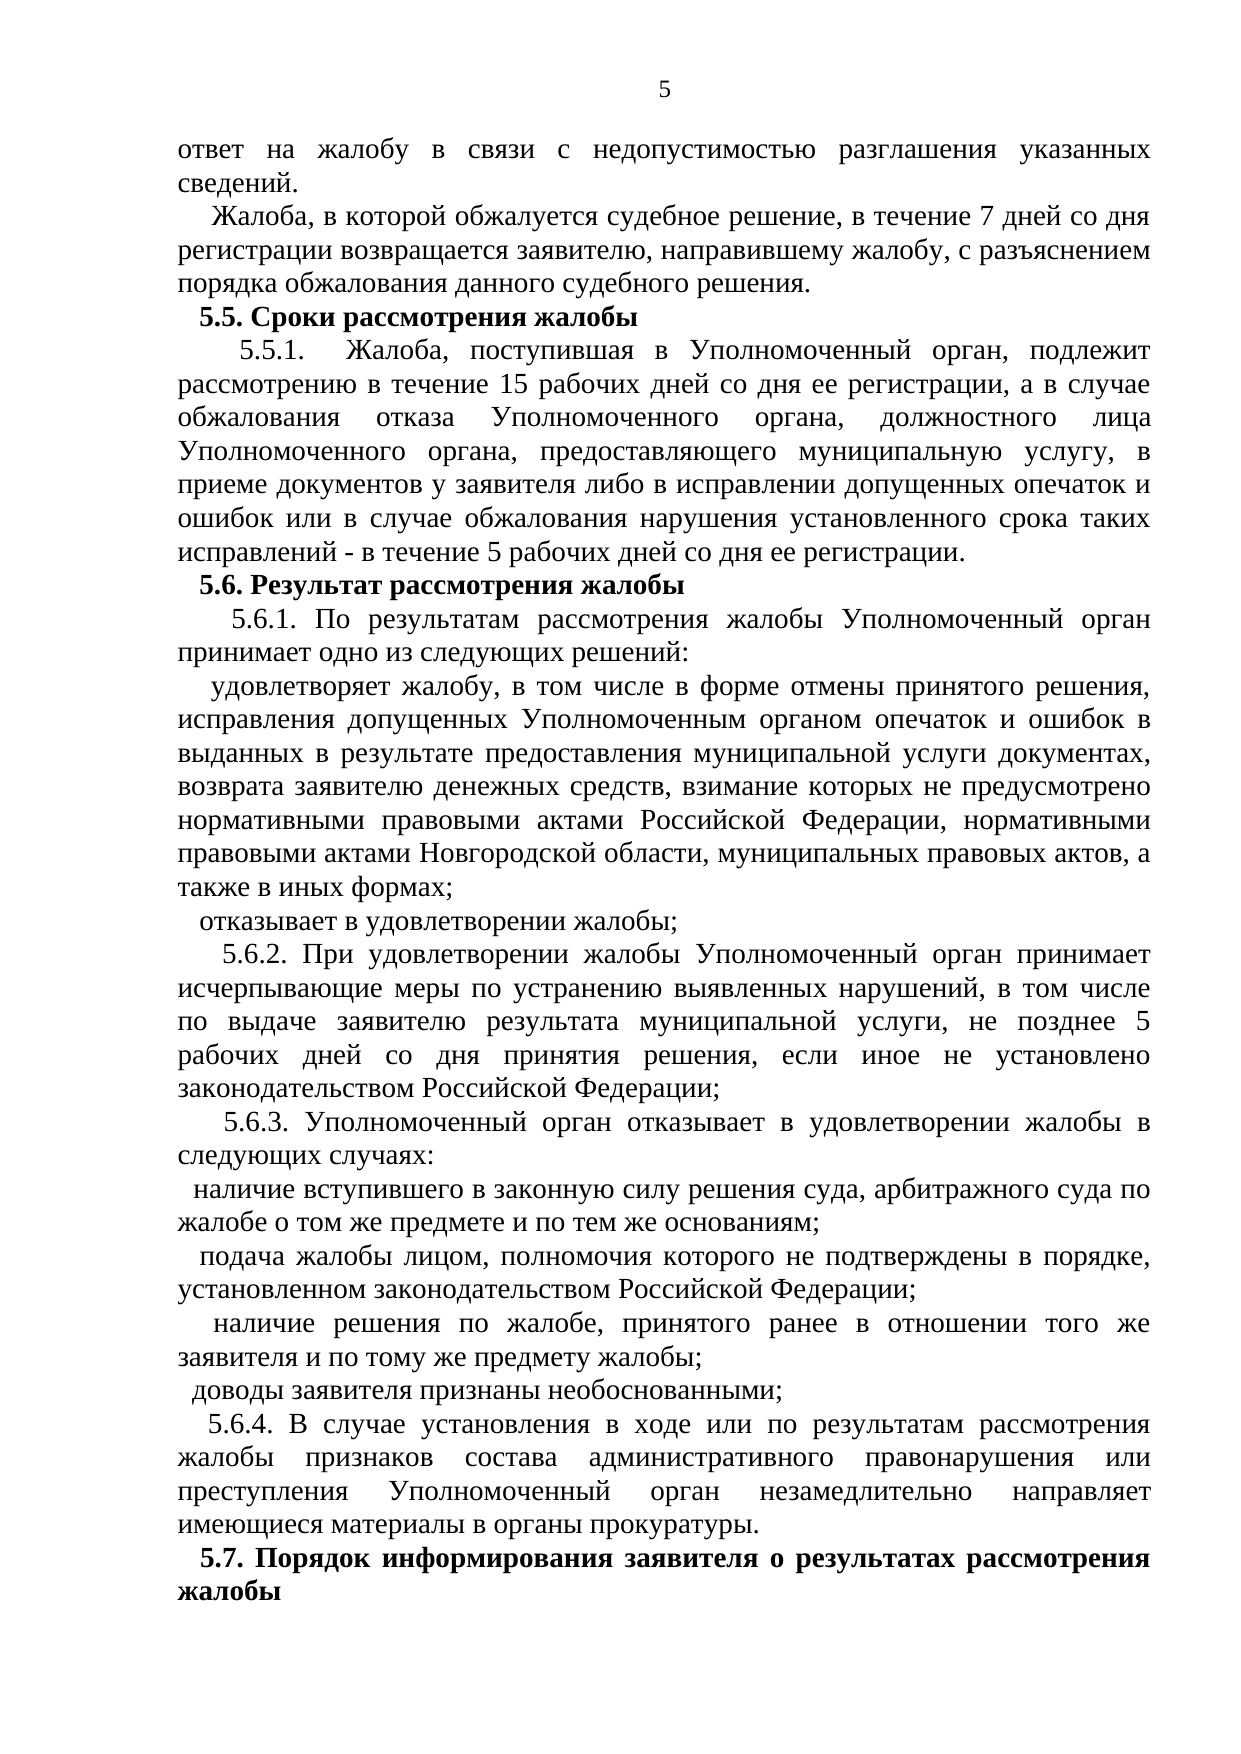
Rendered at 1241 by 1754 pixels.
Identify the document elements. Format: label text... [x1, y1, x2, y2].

text 5.5. Сроки рассмотрения жалобы [177, 299, 1152, 332]
text отказывает в удовлетворении жалобы; [177, 903, 1152, 936]
text 5.6.4. В случае установления в ходе или по результатам рассмотрения жалобы признаков состава административного правонарушения или преступления Уполномоченный орган незамедлительно направляет имеющиеся материалы в органы прокуратуры. [177, 1406, 1152, 1540]
text наличие вступившего в законную силу решения суда, арбитражного суда по жалобе о том же предмете и по тем же основаниям; [177, 1171, 1152, 1238]
text доводы заявителя признаны необоснованными; [177, 1372, 1152, 1406]
text 5.7. Порядок информирования заявителя о результатах рассмотрения жалобы [177, 1540, 1152, 1607]
text Жалоба, в которой обжалуется судебное решение, в течение 7 дней со дня регистрации возвращается заявителю, направившему жалобу, с разъяснением порядка обжалования данного судебного решения. [177, 198, 1152, 299]
text удовлетворяет жалобу, в том числе в форме отмены принятого решения, исправления допущенных Уполномоченным органом опечаток и ошибок в выданных в результате предоставления муниципальной услуги документах, возврата заявителю денежных средств, взимание которых не предусмотрено нормативными правовыми актами Российской Федерации, нормативными правовыми актами Новгородской области, муниципальных правовых актов, а также в иных формах; [177, 668, 1152, 903]
text 5.6.2. При удовлетворении жалобы Уполномоченный орган принимает исчерпывающие меры по устранению выявленных нарушений, в том числе по выдаче заявителю результата муниципальной услуги, не позднее 5 рабочих дней со дня принятия решения, если иное не установлено законодательством Российской Федерации; [177, 936, 1152, 1104]
text 5.5.1. Жалоба, поступившая в Уполномоченный орган, подлежит рассмотрению в течение 15 рабочих дней со дня ее регистрации, а в случае обжалования отказа Уполномоченного органа, должностного лица Уполномоченного органа, предоставляющего муниципальную услугу, в приеме документов у заявителя либо в исправлении допущенных опечаток и ошибок или в случае обжалования нарушения установленного срока таких исправлений - в течение 5 рабочих дней со дня ее регистрации. [177, 332, 1152, 567]
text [177, 131, 1152, 198]
text 5.6.1. По результатам рассмотрения жалобы Уполномоченный орган принимает одно из следующих решений: [177, 601, 1152, 668]
text 5.6. Результат рассмотрения жалобы [177, 567, 1152, 601]
text подача жалобы лицом, полномочия которого не подтверждены в порядке, установленном законодательством Российской Федерации; [177, 1238, 1152, 1305]
text 5.6.3. Уполномоченный орган отказывает в удовлетворении жалобы в следующих случаях: [177, 1104, 1152, 1171]
text наличие решения по жалобе, принятого ранее в отношении того же заявителя и по тому же предмету жалобы; [177, 1305, 1152, 1372]
